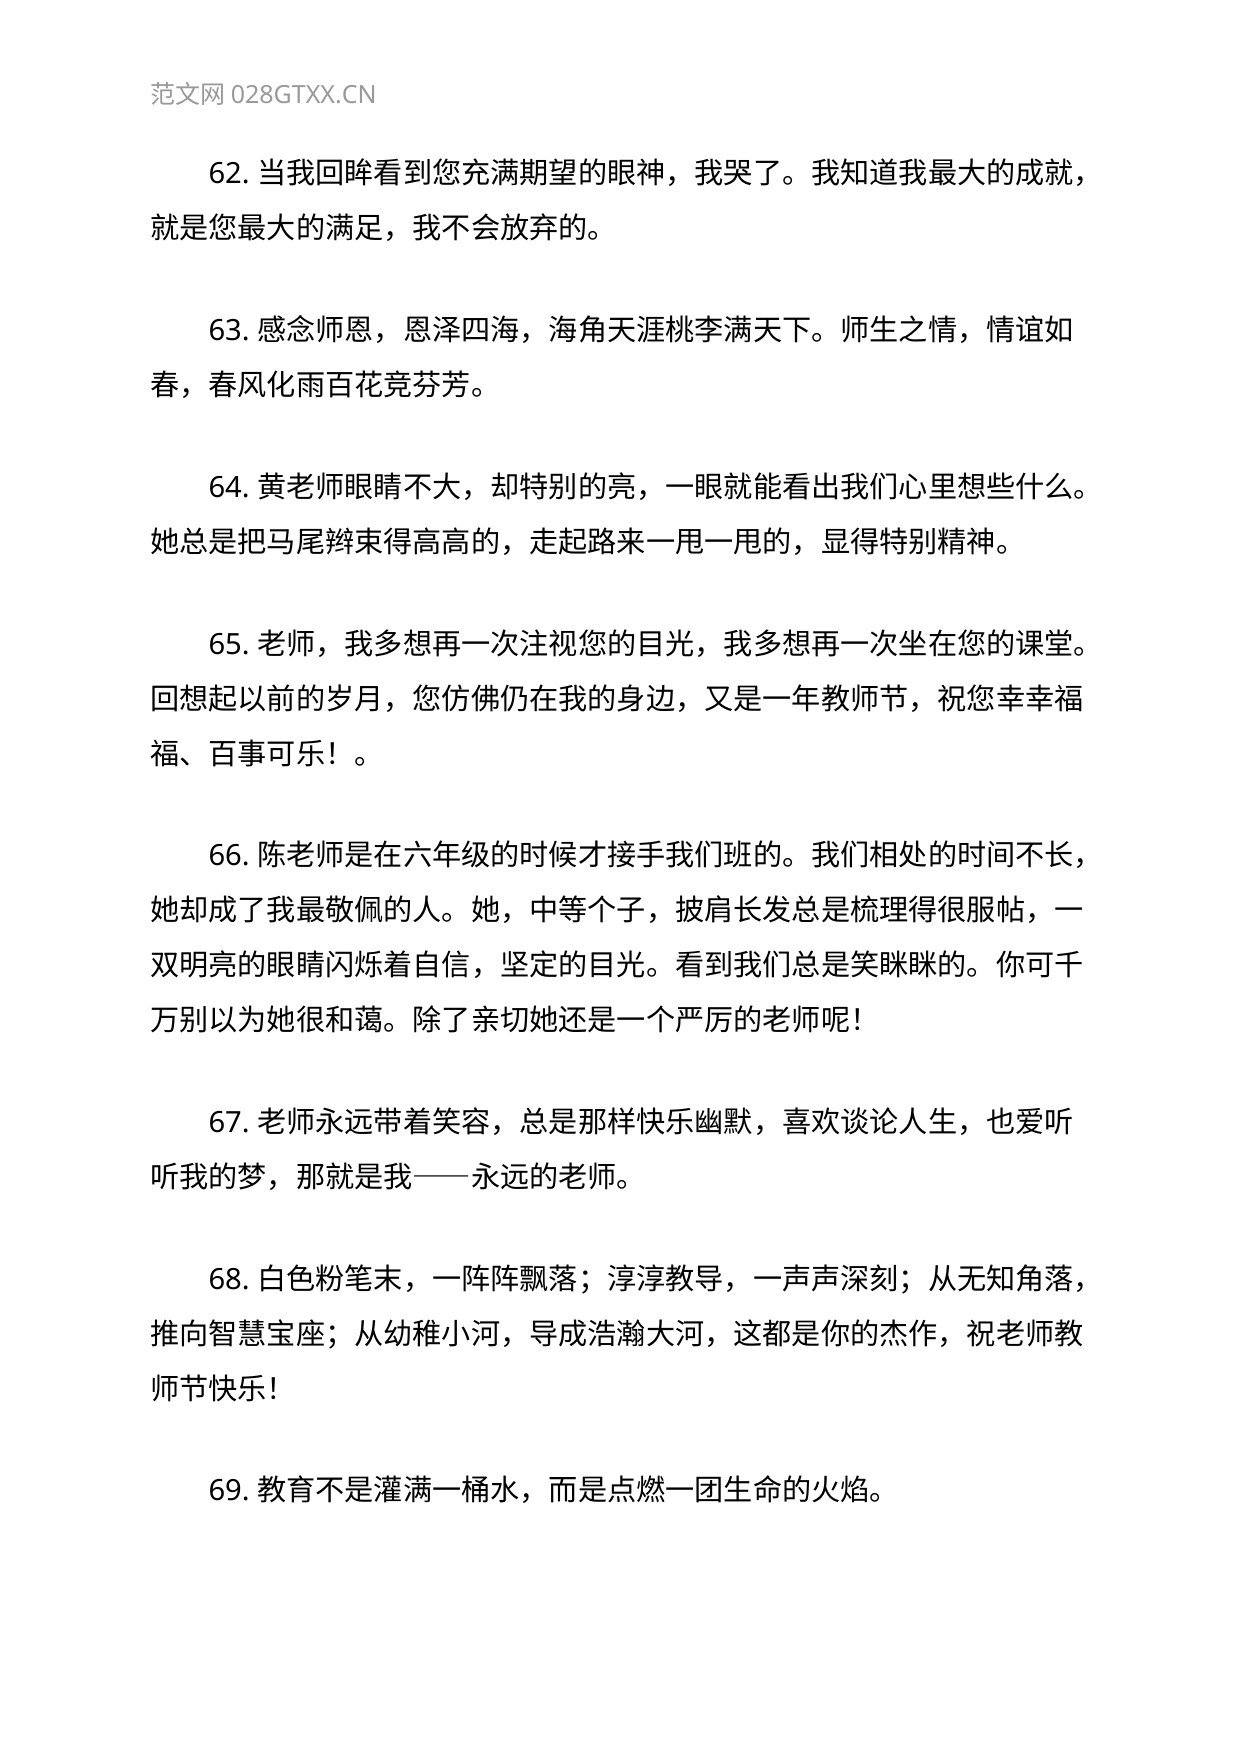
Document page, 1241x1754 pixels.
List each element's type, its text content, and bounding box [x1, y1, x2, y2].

text 69. 教育不是灌满一桶水，而是点燃一团生命的火焰。 [150, 1467, 1090, 1509]
text 62. 当我回眸看到您充满期望的眼神，我哭了。我知道我最大的成就，就是您最大的满足，我不会放弃的。 [150, 150, 1090, 247]
text 63. 感念师恩，恩泽四海，海角天涯桃李满天下。师生之情，情谊如春，春风化雨百花竞芬芳。 [150, 307, 1090, 404]
text 65. 老师，我多想再一次注视您的目光，我多想再一次坐在您的课堂。回想起以前的岁月，您仿佛仍在我的身边，又是一年教师节，祝您幸幸福福、百事可乐！。 [150, 620, 1090, 772]
text 64. 黄老师眼睛不大，却特别的亮，一眼就能看出我们心里想些什么。她总是把马尾辫束得高高的，走起路来一甩一甩的，显得特别精神。 [150, 463, 1090, 561]
text 68. 白色粉笔末，一阵阵飘落；淳淳教导，一声声深刻；从无知角落，推向智慧宝座；从幼稚小河，导成浩瀚大河，这都是你的杰作，祝老师教师节快乐！ [150, 1255, 1090, 1407]
text 67. 老师永远带着笑容，总是那样快乐幽默，喜欢谈论人生，也爱听听我的梦，那就是我——永远的老师。 [150, 1098, 1090, 1196]
text 66. 陈老师是在六年级的时候才接手我们班的。我们相处的时间不长，她却成了我最敬佩的人。她，中等个子，披肩长发总是梳理得很服帖，一双明亮的眼睛闪烁着自信，坚定的目光。看到我们总是笑眯眯的。你可千万别以为她很和蔼。除了亲切她还是一个严厉的老师呢！ [150, 832, 1090, 1039]
